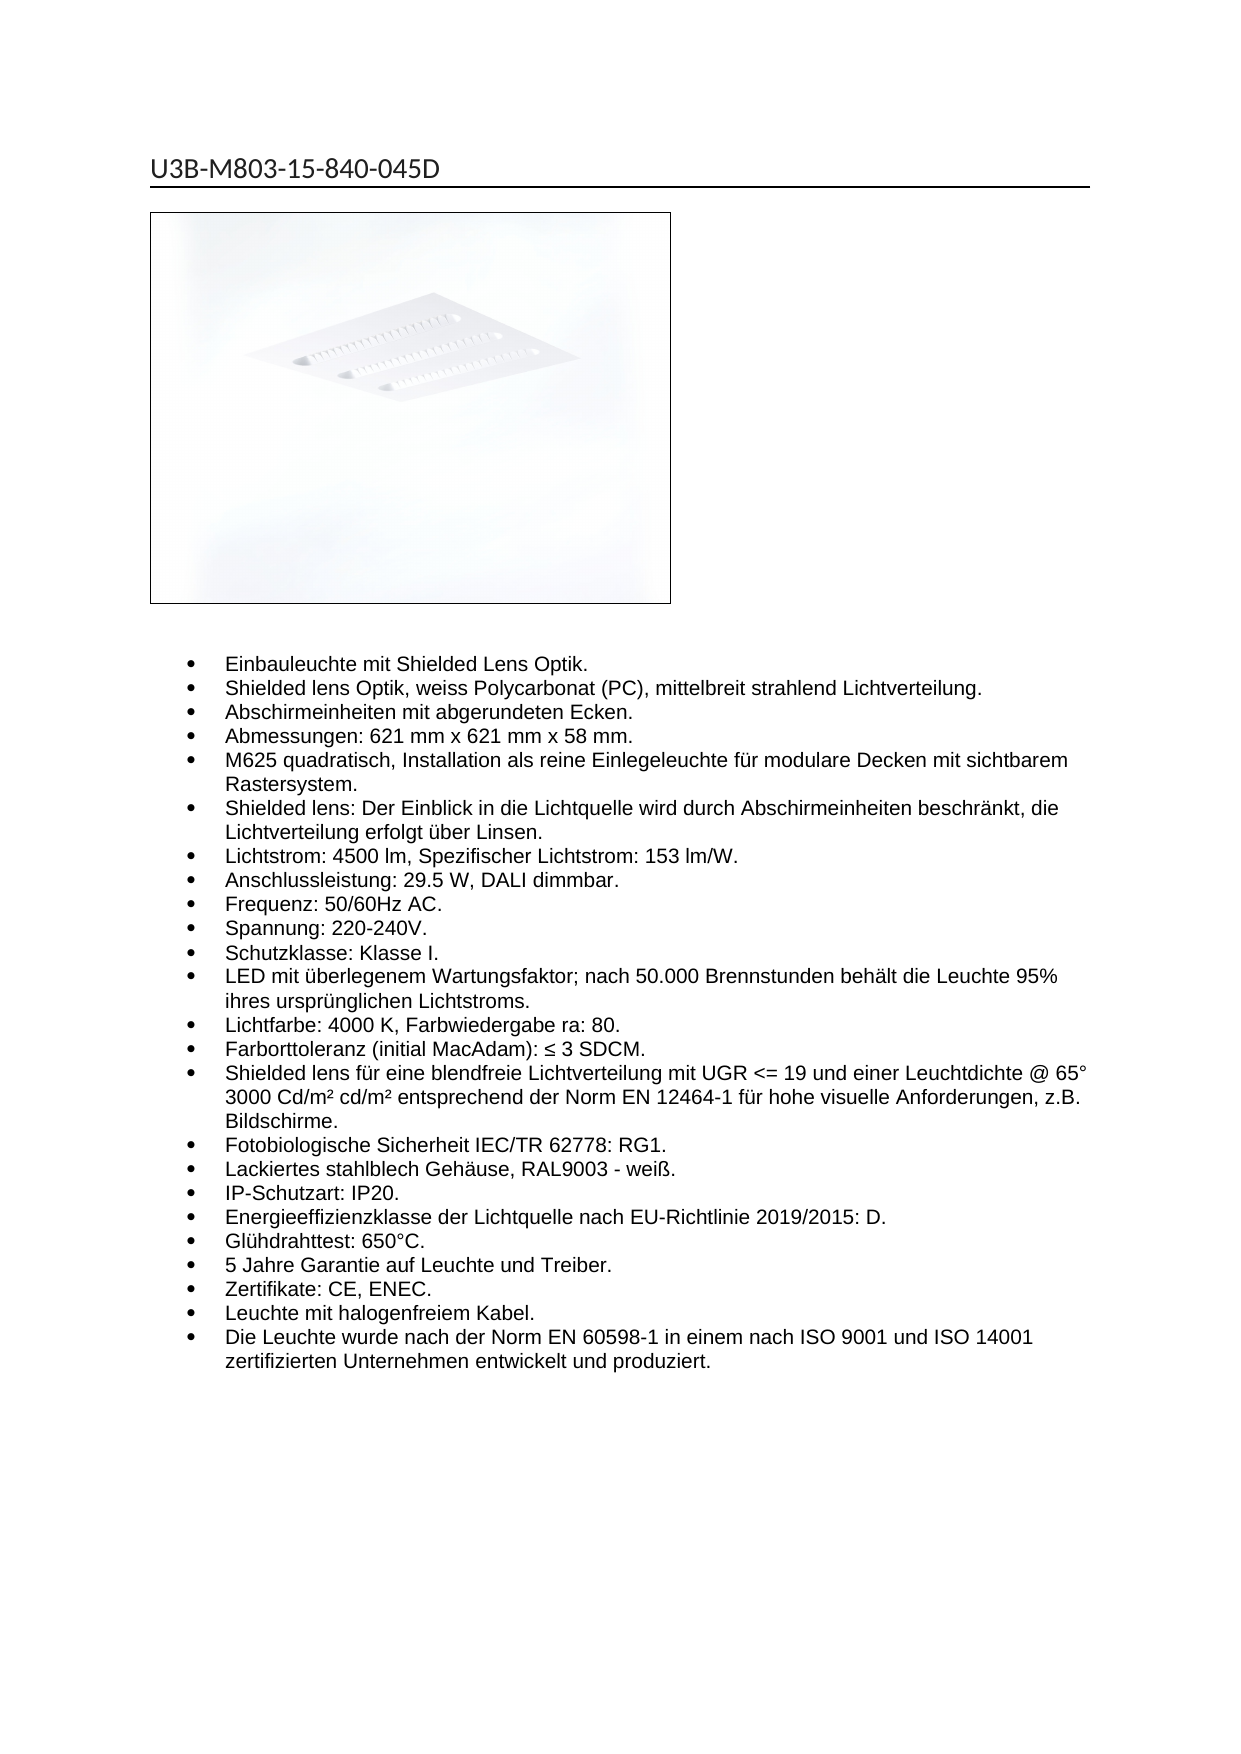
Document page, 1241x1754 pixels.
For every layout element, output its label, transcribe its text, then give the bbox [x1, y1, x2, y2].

picture [151, 213, 670, 603]
list Zertifikate: CE, ENEC. [187, 1277, 1090, 1301]
text U3B-M803-15-840-045D [150, 150, 1090, 186]
list Lichtfarbe: 4000 K, Farbwiedergabe ra: 80. [187, 1012, 1090, 1036]
list Einbauleuchte mit Shielded Lens Optik. [187, 652, 1090, 676]
list LED mit überlegenem Wartungsfaktor; nach 50.000 Brennstunden behält die Leuchte 95% ihres ursprünglichen Lichtstroms. [187, 964, 1090, 1012]
list 5 Jahre Garantie auf Leuchte und Treiber. [187, 1253, 1090, 1277]
list Energieeffizienzklasse der Lichtquelle nach EU-Richtlinie 2019/2015: D. [187, 1205, 1090, 1229]
list Schutzklasse: Klasse I. [187, 940, 1090, 964]
list Fotobiologische Sicherheit IEC/TR 62778: RG1. [187, 1132, 1090, 1157]
list Die Leuchte wurde nach der Norm EN 60598-1 in einem nach ISO 9001 und ISO 14001 zertifizierten Unternehmen entwickelt und produziert. [187, 1325, 1090, 1373]
list Lichtstrom: 4500 lm, Spezifischer Lichtstrom: 153 lm/W. [187, 844, 1090, 868]
list M625 quadratisch, Installation als reine Einlegeleuchte für modulare Decken mit sichtbarem Rastersystem. [187, 748, 1090, 796]
list Shielded lens: Der Einblick in die Lichtquelle wird durch Abschirmeinheiten beschränkt, die Lichtverteilung erfolgt über Linsen. [187, 796, 1090, 844]
list Farborttoleranz (initial MacAdam): ≤ 3 SDCM. [187, 1036, 1090, 1061]
list Spannung: 220-240V. [187, 916, 1090, 940]
list Shielded lens für eine blendfreie Lichtverteilung mit UGR <= 19 und einer Leuchtdichte @ 65° 3000 Cd/m² cd/m² entsprechend der Norm EN 12464-1 für hohe visuelle Anforderungen, z.B. Bildschirme. [187, 1061, 1090, 1132]
list IP-Schutzart: IP20. [187, 1181, 1090, 1205]
list Glühdrahttest: 650°C. [187, 1229, 1090, 1253]
list Lackiertes stahlblech Gehäuse, RAL9003 - weiß. [187, 1157, 1090, 1181]
list Leuchte mit halogenfreiem Kabel. [187, 1301, 1090, 1325]
list Anschlussleistung: 29.5 W, DALI dimmbar. [187, 868, 1090, 892]
list Frequenz: 50/60Hz AC. [187, 892, 1090, 916]
list Abmessungen: 621 mm x 621 mm x 58 mm. [187, 724, 1090, 748]
list Abschirmeinheiten mit abgerundeten Ecken. [187, 700, 1090, 724]
list Shielded lens Optik, weiss Polycarbonat (PC), mittelbreit strahlend Lichtverteilung. [187, 676, 1090, 700]
